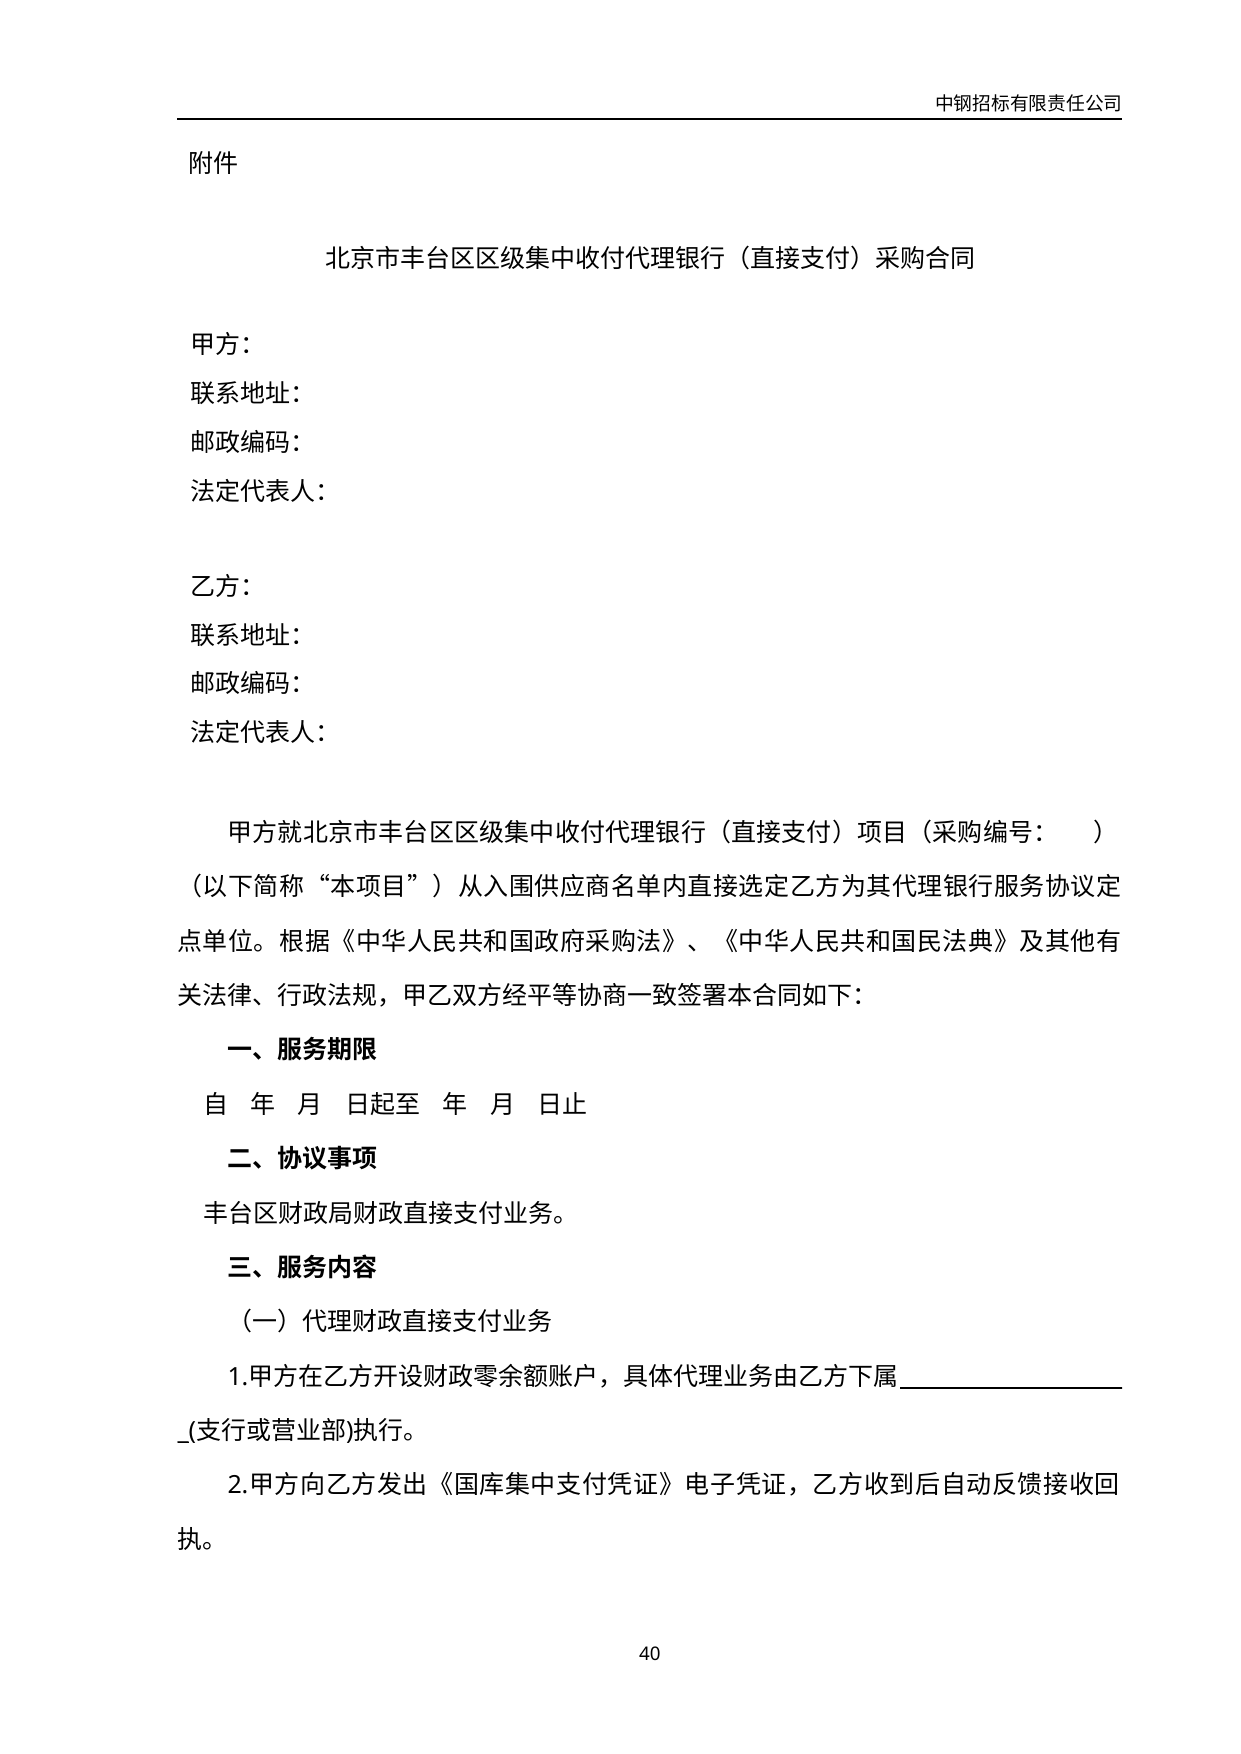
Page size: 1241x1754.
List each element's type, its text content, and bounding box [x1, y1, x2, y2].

list 代理财政直接支付业务 [177, 1302, 1122, 1338]
text 丰台区财政局财政直接支付业务。 [177, 1193, 1122, 1229]
text 自 年 月 日起至 年 月 日止 [177, 1084, 1122, 1121]
text 邮政编码： [190, 422, 1109, 458]
text 北京市丰台区区级集中收付代理银行（直接支付）采购合同 [177, 238, 1122, 274]
text 1.甲方在乙方开设财政零余额账户，具体代理业务由乙方下属_____________________(支行或营业部)执行。 [177, 1356, 1122, 1447]
text 附件 [188, 148, 1124, 179]
text 法定代表人： [190, 713, 1109, 749]
text 2.甲方向乙方发出《国库集中支付凭证》电子凭证，乙方收到后自动反馈接收回执。 [177, 1465, 1122, 1556]
text 邮政编码： [190, 664, 1109, 700]
text 联系地址： [190, 615, 1109, 651]
text 法定代表人： [190, 471, 1109, 507]
text 乙方： [190, 566, 1109, 603]
text 甲方就北京市丰台区区级集中收付代理银行（直接支付）项目（采购编号： ）（以下简称“本项目”）从入围供应商名单内直接选定乙方为其代理银行服务协议定点单位。根据《中华人民共和国政府采购法》、《中华人民共和国民法典》及其他有关法律、行政法规，甲乙双方经平等协商一致签署本合同如下： [177, 812, 1122, 1012]
list 服务内容 [177, 1247, 1122, 1284]
text 联系地址： [190, 373, 1109, 410]
list 协议事项 [177, 1139, 1122, 1175]
list 服务期限 [177, 1030, 1122, 1066]
text 甲方： [190, 325, 1109, 361]
